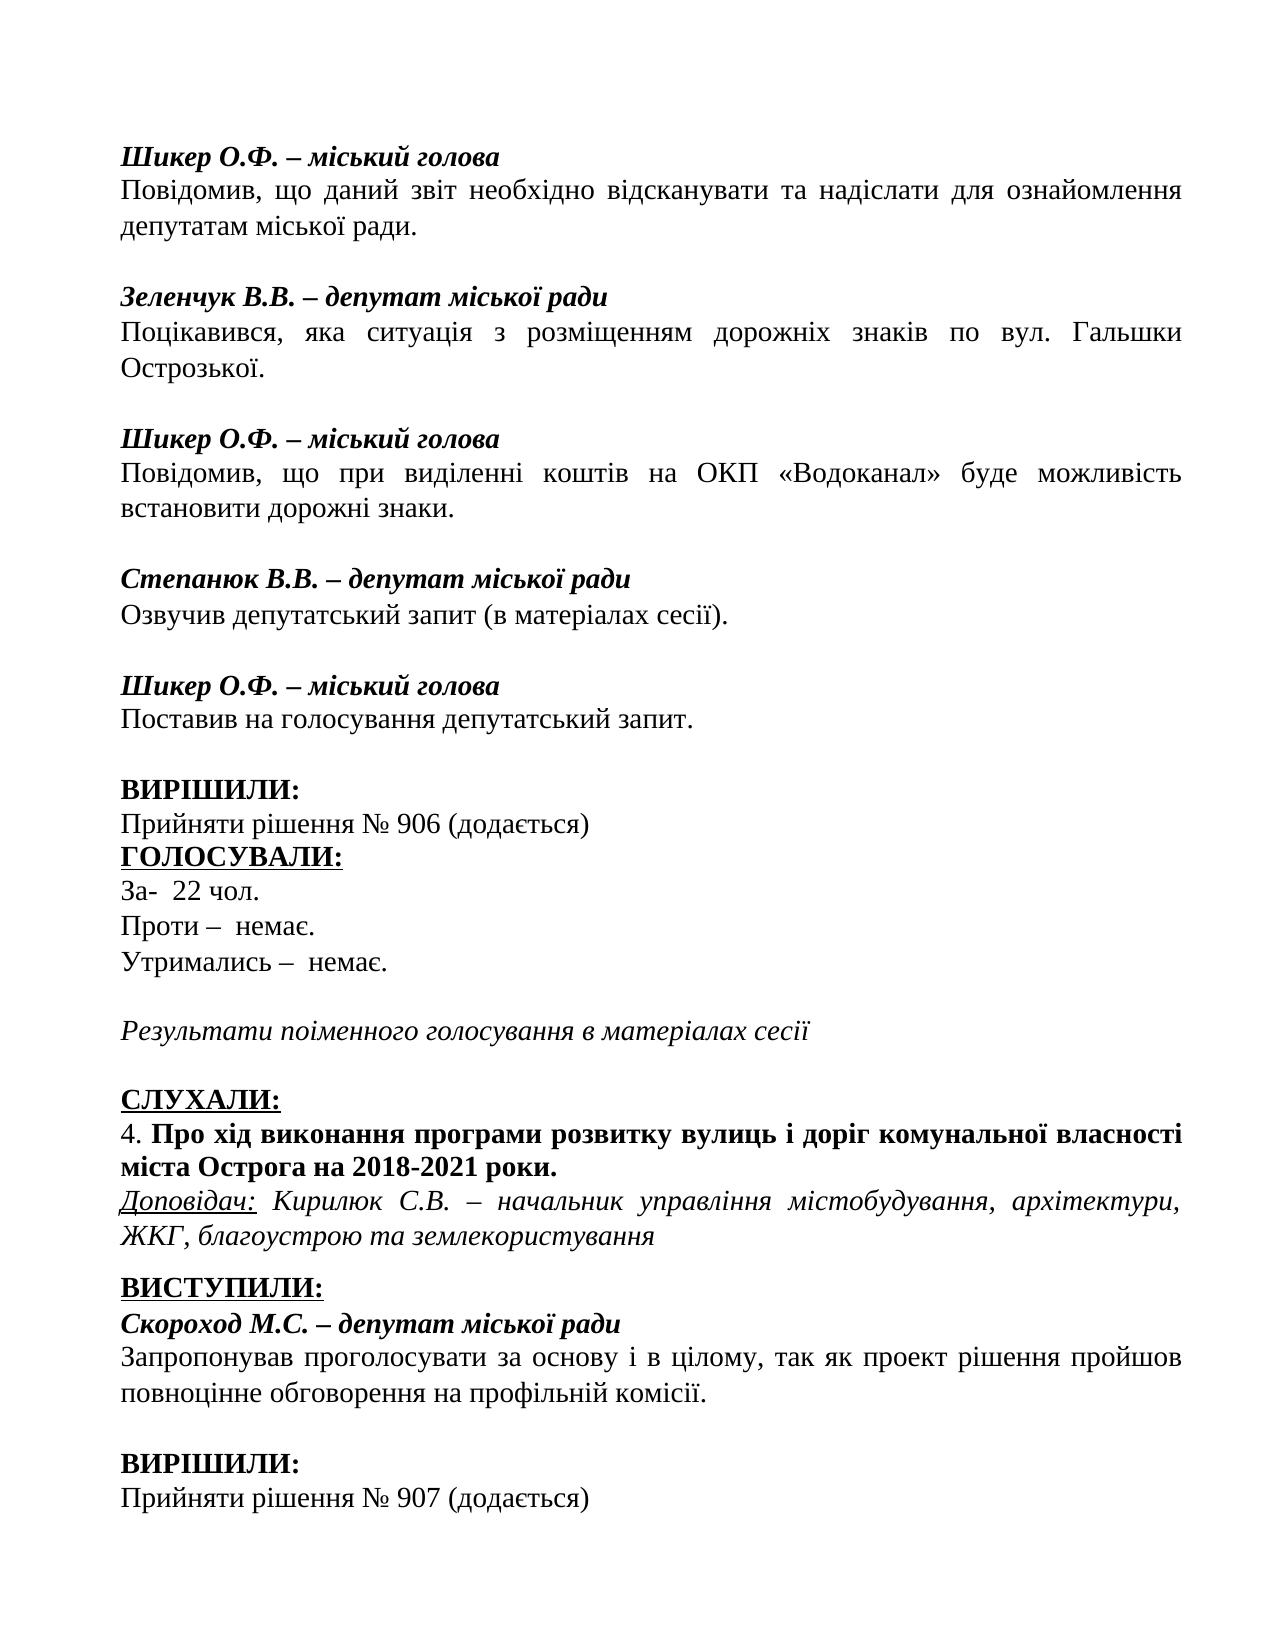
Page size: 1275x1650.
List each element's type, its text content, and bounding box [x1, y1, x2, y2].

text Результати поіменного голосування в матеріалах сесії [120, 1013, 1184, 1047]
text За- 22 чол. [120, 873, 1184, 907]
text Прийняти рішення № 906 (додається) [120, 806, 1184, 839]
text Поцікавився, яка ситуація з розміщенням дорожніх знаків по вул. Гальшки Острозької. [120, 314, 1184, 384]
text ГОЛОСУВАЛИ: [120, 839, 1184, 873]
text Повідомив, що при виділенні коштів на ОКП «Водоканал» буде можливість встановити дорожні знаки. [120, 455, 1184, 524]
text ВИРІШИЛИ: [120, 1446, 1184, 1480]
text Шикер О.Ф. – міський голова [120, 421, 1184, 455]
text Проти – немає. [120, 908, 1184, 942]
text Шикер О.Ф. – міський голова [120, 668, 1184, 701]
text Поставив на голосування депутатський запит. [120, 701, 1184, 735]
text Запропонував проголосувати за основу і в цілому, так як проект рішення пройшов повноцінне обговорення на профільній комісії. [120, 1339, 1184, 1409]
text Зеленчук В.В. – депутат міської ради [120, 279, 1184, 313]
text Доповідач: Кирилюк С.В. – начальник управління містобудування, архітектури, ЖКГ, благоустрою та землекористування [120, 1183, 1184, 1252]
text Степанюк В.В. – депутат міської ради [120, 561, 1184, 595]
text Озвучив депутатський запит (в матеріалах сесії). [120, 597, 1184, 630]
text 4. Про хід виконання програми розвитку вулиць і доріг комунальної власності міста Острога на 2018-2021 роки. [120, 1116, 1184, 1183]
text СЛУХАЛИ: [120, 1082, 1184, 1116]
text Повідомив, що даний звіт необхідно відсканувати та надіслати для ознайомлення депутатам міської ради. [120, 172, 1184, 242]
text ВИСТУПИЛИ: [120, 1271, 1184, 1304]
text Утримались – немає. [120, 944, 1184, 978]
text Шикер О.Ф. – міський голова [120, 139, 1184, 172]
text Прийняти рішення № 907 (додається) [120, 1480, 1184, 1513]
text Скороход М.С. – депутат міської ради [120, 1306, 1184, 1339]
text ВИРІШИЛИ: [120, 772, 1184, 806]
